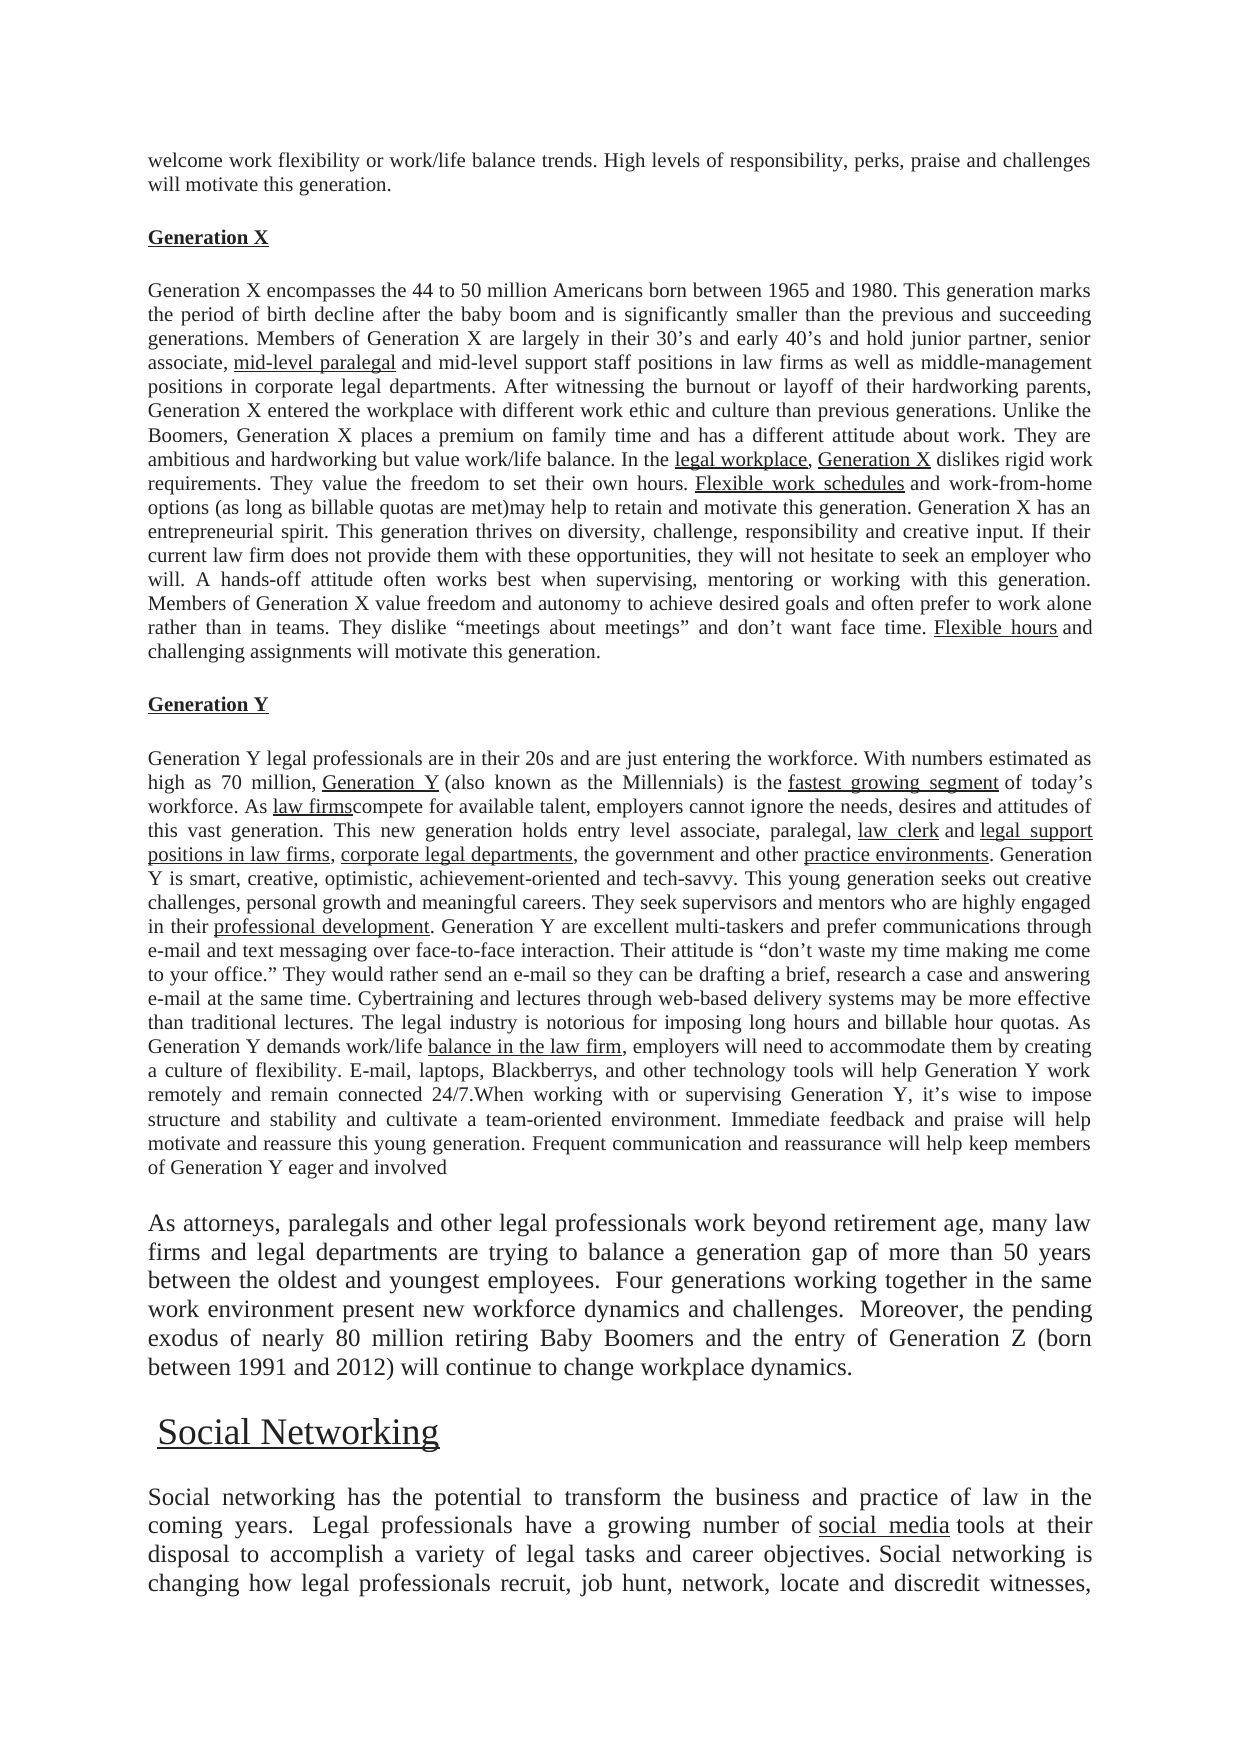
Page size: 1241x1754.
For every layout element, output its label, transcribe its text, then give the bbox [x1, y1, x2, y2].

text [148, 148, 1093, 196]
subtitle Generation X [148, 225, 1093, 249]
subtitle Generation Y [148, 692, 1093, 716]
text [148, 1482, 1093, 1597]
text Generation X encompasses the 44 to 50 million Americans born between 1965 and 1980. This generation marks the period of birth decline after the baby boom and is significantly smaller than the previous and succeeding generations. Members of Generation X are largely in their 30’s and early 40’s and hold junior partner, senior associate, mid-level paralegal and mid-level support staff positions in law firms as well as middle-management positions in corporate legal departments. After witnessing the burnout or layoff of their hardworking parents, Generation X entered the workplace with different work ethic and culture than previous generations. Unlike the Boomers, Generation X places a premium on family time and has a different attitude about work. They are ambitious and hardworking but value work/life balance. In the legal workplace, Generation X dislikes rigid work requirements. They value the freedom to set their own hours. Flexible work schedules and work-from-home options (as long as billable quotas are met)may help to retain and motivate this generation. Generation X has an entrepreneurial spirit. This generation thrives on diversity, challenge, responsibility and creative input. If their current law firm does not provide them with these opportunities, they will not hesitate to seek an employer who will. A hands-off attitude often works best when supervising, mentoring or working with this generation. Members of Generation X value freedom and autonomy to achieve desired goals and often prefer to work alone rather than in teams. They dislike “meetings about meetings” and don’t want face time. Flexible hours and challenging assignments will motivate this generation. [148, 278, 1093, 663]
text Generation Y legal professionals are in their 20s and are just entering the workforce. With numbers estimated as high as 70 million, Generation Y (also known as the Millennials) is the fastest growing segment of today’s workforce. As law firmscompete for available talent, employers cannot ignore the needs, desires and attitudes of this vast generation. This new generation holds entry level associate, paralegal, law clerk and legal support positions in law firms, corporate legal departments, the government and other practice environments. Generation Y is smart, creative, optimistic, achievement-oriented and tech-savvy. This young generation seeks out creative challenges, personal growth and meaningful careers. They seek supervisors and mentors who are highly engaged in their professional development. Generation Y are excellent multi-taskers and prefer communications through e-mail and text messaging over face-to-face interaction. Their attitude is “don’t waste my time making me come to your office.” They would rather send an e-mail so they can be drafting a brief, research a case and answering e-mail at the same time. Cybertraining and lectures through web-based delivery systems may be more effective than traditional lectures. The legal industry is notorious for imposing long hours and billable hour quotas. As Generation Y demands work/life balance in the law firm, employers will need to accommodate them by creating a culture of flexibility. E-mail, laptops, Blackberrys, and other technology tools will help Generation Y work remotely and remain connected 24/7.When working with or supervising Generation Y, it’s wise to impose structure and stability and cultivate a team-oriented environment. Immediate feedback and praise will help motivate and reassure this young generation. Frequent communication and reassurance will help keep members of Generation Y eager and involved [148, 746, 1093, 1179]
text Social Networking [148, 1409, 1093, 1453]
text As attorneys, paralegals and other legal professionals work beyond retirement age, many law firms and legal departments are trying to balance a generation gap of more than 50 years between the oldest and youngest employees. Four generations working together in the same work environment present new workforce dynamics and challenges. Moreover, the pending exodus of nearly 80 million retiring Baby Boomers and the entry of Generation Z (born between 1991 and 2012) will continue to change workplace dynamics. [148, 1208, 1093, 1380]
